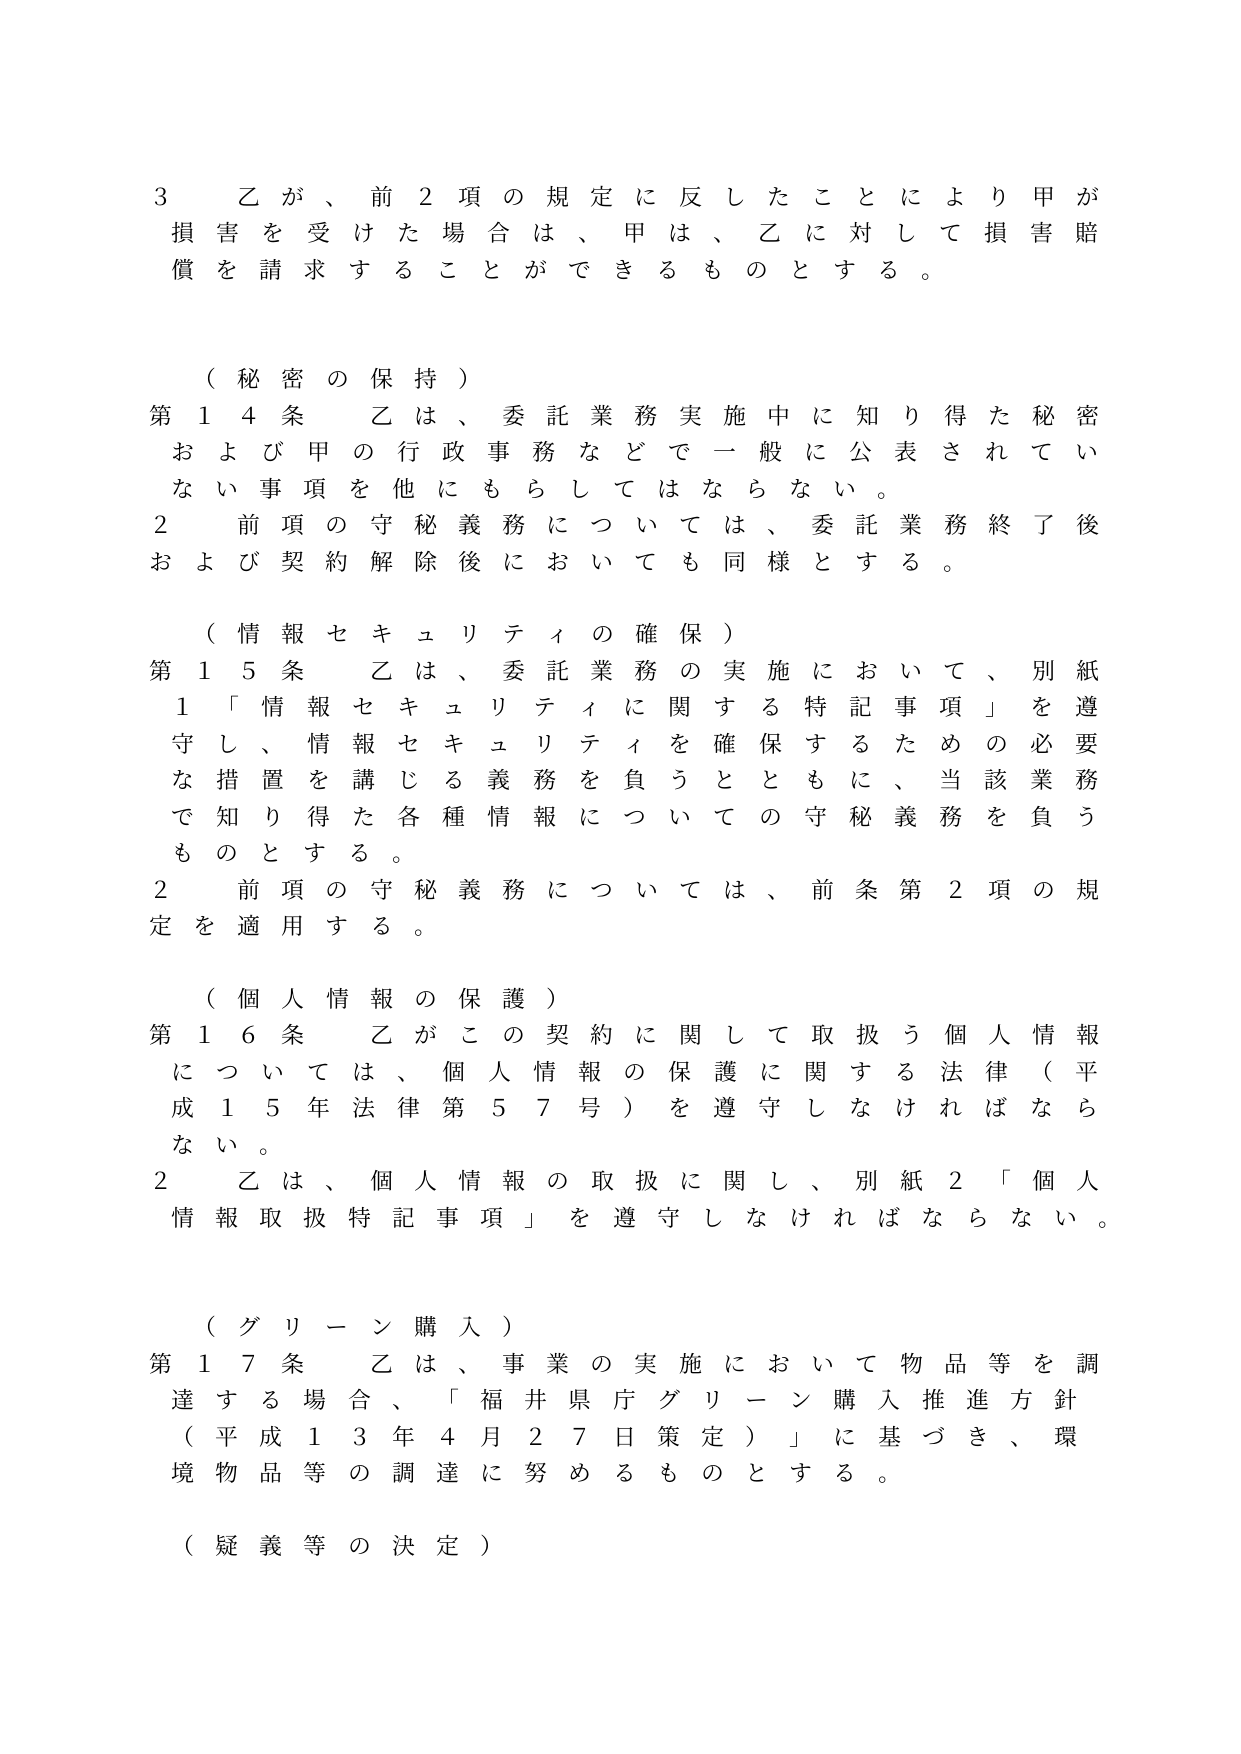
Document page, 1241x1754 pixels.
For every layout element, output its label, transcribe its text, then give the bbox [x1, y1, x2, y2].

text （疑義等の決定） [149, 1526, 1121, 1563]
text 第１５条 乙は、委託業務の実施において、別紙１「情報セキュリティに関する特記事項」を遵守し、情報セキュリティを確保するための必要な措置を講じる義務を負うとともに、当該業務で知り得た各種情報についての守秘義務を負うものとする。 [147, 651, 1121, 870]
text （グリーン購入） [172, 1307, 1121, 1344]
text 第１４条 乙は、委託業務実施中に知り得た秘密および甲の行政事務などで一般に公表されていない事項を他にもらしてはならない。 [147, 396, 1121, 505]
text 第１７条 乙は、事業の実施において物品等を調達する場合、「福井県庁グリーン購入推進方針（平成１３年４月２７日策定）」に基づき、環境物品等の調達に努めるものとする。 [147, 1344, 1121, 1490]
text （秘密の保持） [172, 359, 1121, 396]
text ２ 乙は、個人情報の取扱に関し、別紙２「個人情報取扱特記事項」を遵守しなければならない。 [147, 1162, 1121, 1271]
text ２ 前項の守秘義務については、前条第２項の規定を適用する。 [149, 870, 1121, 943]
text ２ 前項の守秘義務については、委託業務終了後および契約解除後においても同様とする。 [149, 505, 1121, 578]
text （個人情報の保護） [172, 979, 1121, 1016]
text 第１６条 乙がこの契約に関して取扱う個人情報については、個人情報の保護に関する法律（平成１５年法律第５７号）を遵守しなければならない。 [147, 1016, 1121, 1162]
text ３ 乙が、前２項の規定に反したことにより甲が損害を受けた場合は、甲は、乙に対して損害賠償を請求することができるものとする。 [147, 177, 1121, 287]
text （情報セキュリティの確保） [172, 615, 1121, 651]
